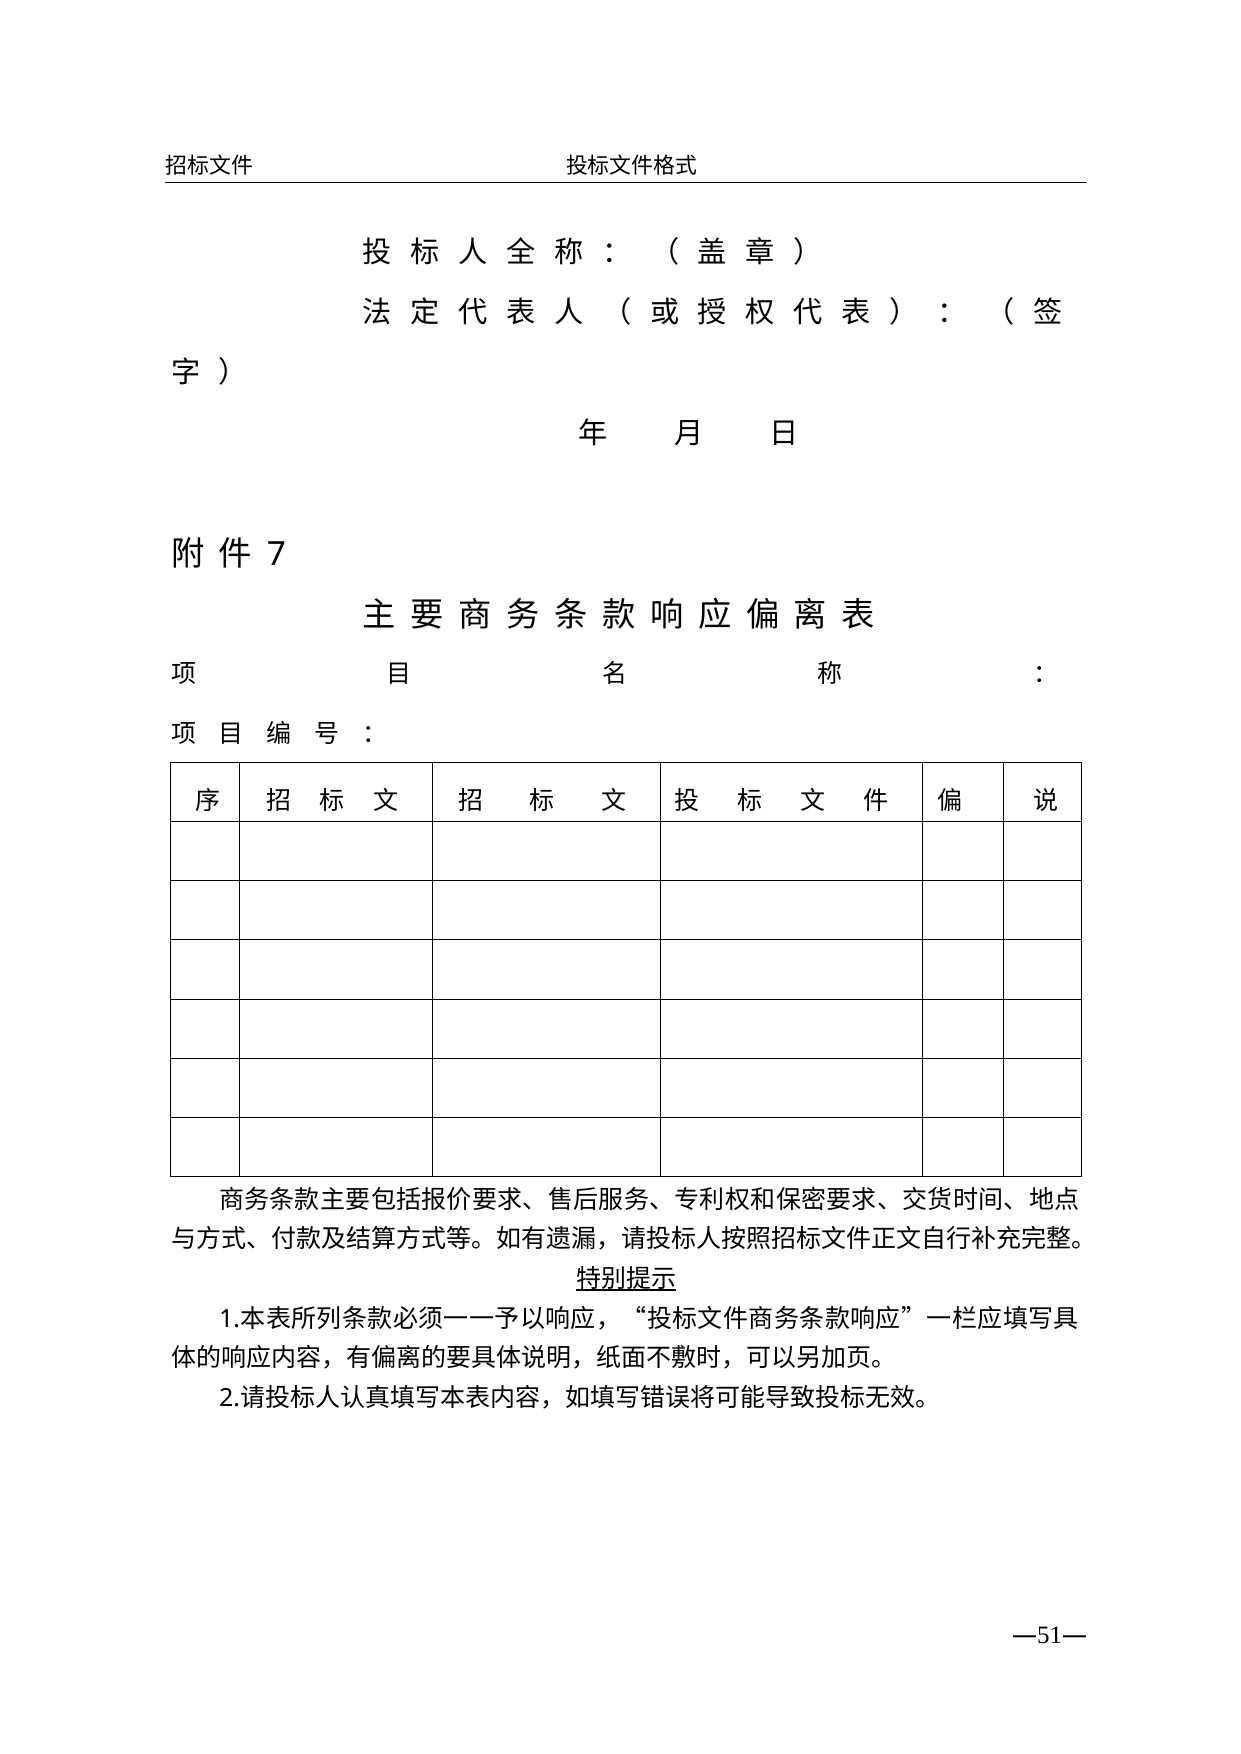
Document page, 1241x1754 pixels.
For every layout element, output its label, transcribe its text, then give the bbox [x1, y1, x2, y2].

table_cell [923, 822, 1003, 880]
table_cell [661, 1059, 922, 1117]
table_cell [1004, 940, 1081, 998]
table_header 说明 [1004, 763, 1081, 821]
text 2.请投标人认真填写本表内容，如填写错误将可能导致投标无效。 [171, 1374, 1081, 1414]
text 年 月 日 [171, 400, 1081, 461]
table_cell [923, 1059, 1003, 1117]
table_cell [433, 1118, 660, 1176]
table_header 偏离 [923, 763, 1003, 821]
table_header 序号 [171, 763, 239, 821]
text 特别提示 [171, 1256, 1081, 1295]
table_cell [1004, 1000, 1081, 1057]
table_header 招标文件条目号 [240, 763, 432, 821]
table_cell [171, 1000, 239, 1057]
table_cell [1004, 822, 1081, 880]
table_cell [661, 940, 922, 998]
table_cell [171, 1059, 239, 1117]
text 附件7 [171, 521, 1081, 581]
table_cell [1004, 1059, 1081, 1117]
table_cell [171, 940, 239, 998]
text 法定代表人（或授权代表）：（签字） [171, 280, 1081, 400]
table_cell [661, 1000, 922, 1057]
table_cell [433, 881, 660, 939]
table_cell [433, 822, 660, 880]
table_cell [923, 1000, 1003, 1057]
table_cell [240, 940, 432, 998]
table_cell [240, 1000, 432, 1057]
table_cell [923, 881, 1003, 939]
table_cell [171, 881, 239, 939]
table_header 投标文件商务条款响应 [661, 763, 922, 821]
text 1.本表所列条款必须一一予以响应，“投标文件商务条款响应”一栏应填写具体的响应内容，有偏离的要具体说明，纸面不敷时，可以另加页。 [171, 1295, 1081, 1374]
table_cell [661, 1118, 922, 1176]
table_header 招标文件商务条款 [433, 763, 660, 821]
table_cell [240, 881, 432, 939]
text 项目名称： 项目编号： [171, 642, 1081, 762]
table_cell [661, 822, 922, 880]
table_cell [171, 822, 239, 880]
table_cell [240, 822, 432, 880]
table_cell [171, 1118, 239, 1176]
table_cell [923, 1118, 1003, 1176]
text 投标人全称：（盖章） [171, 219, 1081, 280]
table_cell [1004, 1118, 1081, 1176]
table_cell [240, 1118, 432, 1176]
table_cell [433, 940, 660, 998]
table_cell [240, 1059, 432, 1117]
text 主要商务条款响应偏离表 [171, 581, 1081, 642]
table_cell [433, 1000, 660, 1057]
table_cell [433, 1059, 660, 1117]
table_cell [923, 940, 1003, 998]
table_cell [661, 881, 922, 939]
table_cell [1004, 881, 1081, 939]
text 商务条款主要包括报价要求、售后服务、专利权和保密要求、交货时间、地点与方式、付款及结算方式等。如有遗漏，请投标人按照招标文件正文自行补充完整。 [171, 1177, 1081, 1256]
